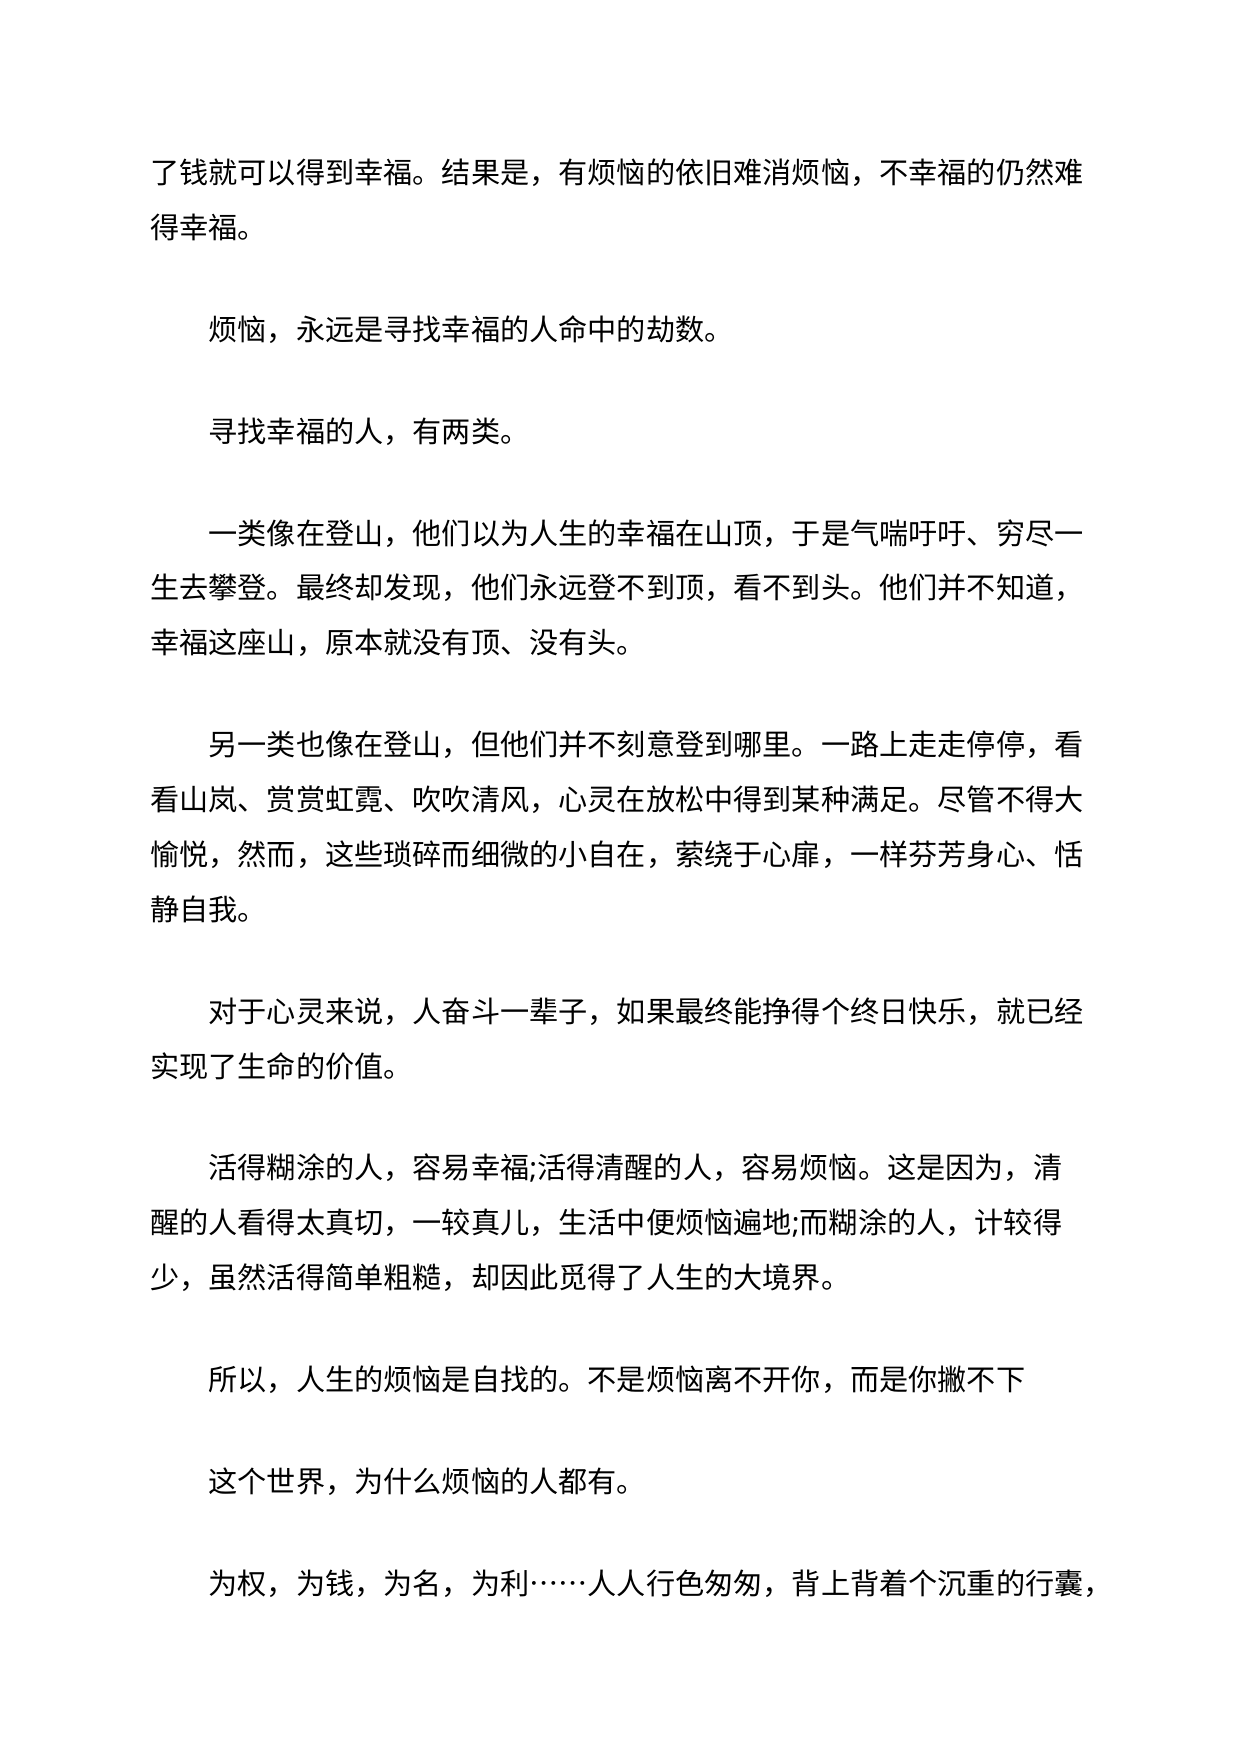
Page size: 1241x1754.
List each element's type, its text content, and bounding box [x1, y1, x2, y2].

text 所以，人生的烦恼是自找的。不是烦恼离不开你，而是你撇不下 [150, 1357, 1090, 1399]
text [150, 150, 1090, 247]
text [150, 1560, 1090, 1602]
text 活得糊涂的人，容易幸福;活得清醒的人，容易烦恼。这是因为，清醒的人看得太真切，一较真儿，生活中便烦恼遍地;而糊涂的人，计较得少，虽然活得简单粗糙，却因此觅得了人生的大境界。 [150, 1145, 1090, 1297]
text 烦恼，永远是寻找幸福的人命中的劫数。 [150, 307, 1090, 349]
text 这个世界，为什么烦恼的人都有。 [150, 1458, 1090, 1501]
text 一类像在登山，他们以为人生的幸福在山顶，于是气喘吁吁、穷尽一生去攀登。最终却发现，他们永远登不到顶，看不到头。他们并不知道，幸福这座山，原本就没有顶、没有头。 [150, 510, 1090, 662]
text 对于心灵来说，人奋斗一辈子，如果最终能挣得个终日快乐，就已经实现了生命的价值。 [150, 988, 1090, 1085]
text 寻找幸福的人，有两类。 [150, 408, 1090, 451]
text 另一类也像在登山，但他们并不刻意登到哪里。一路上走走停停，看看山岚、赏赏虹霓、吹吹清风，心灵在放松中得到某种满足。尽管不得大愉悦，然而，这些琐碎而细微的小自在，萦绕于心扉，一样芬芳身心、恬静自我。 [150, 722, 1090, 929]
